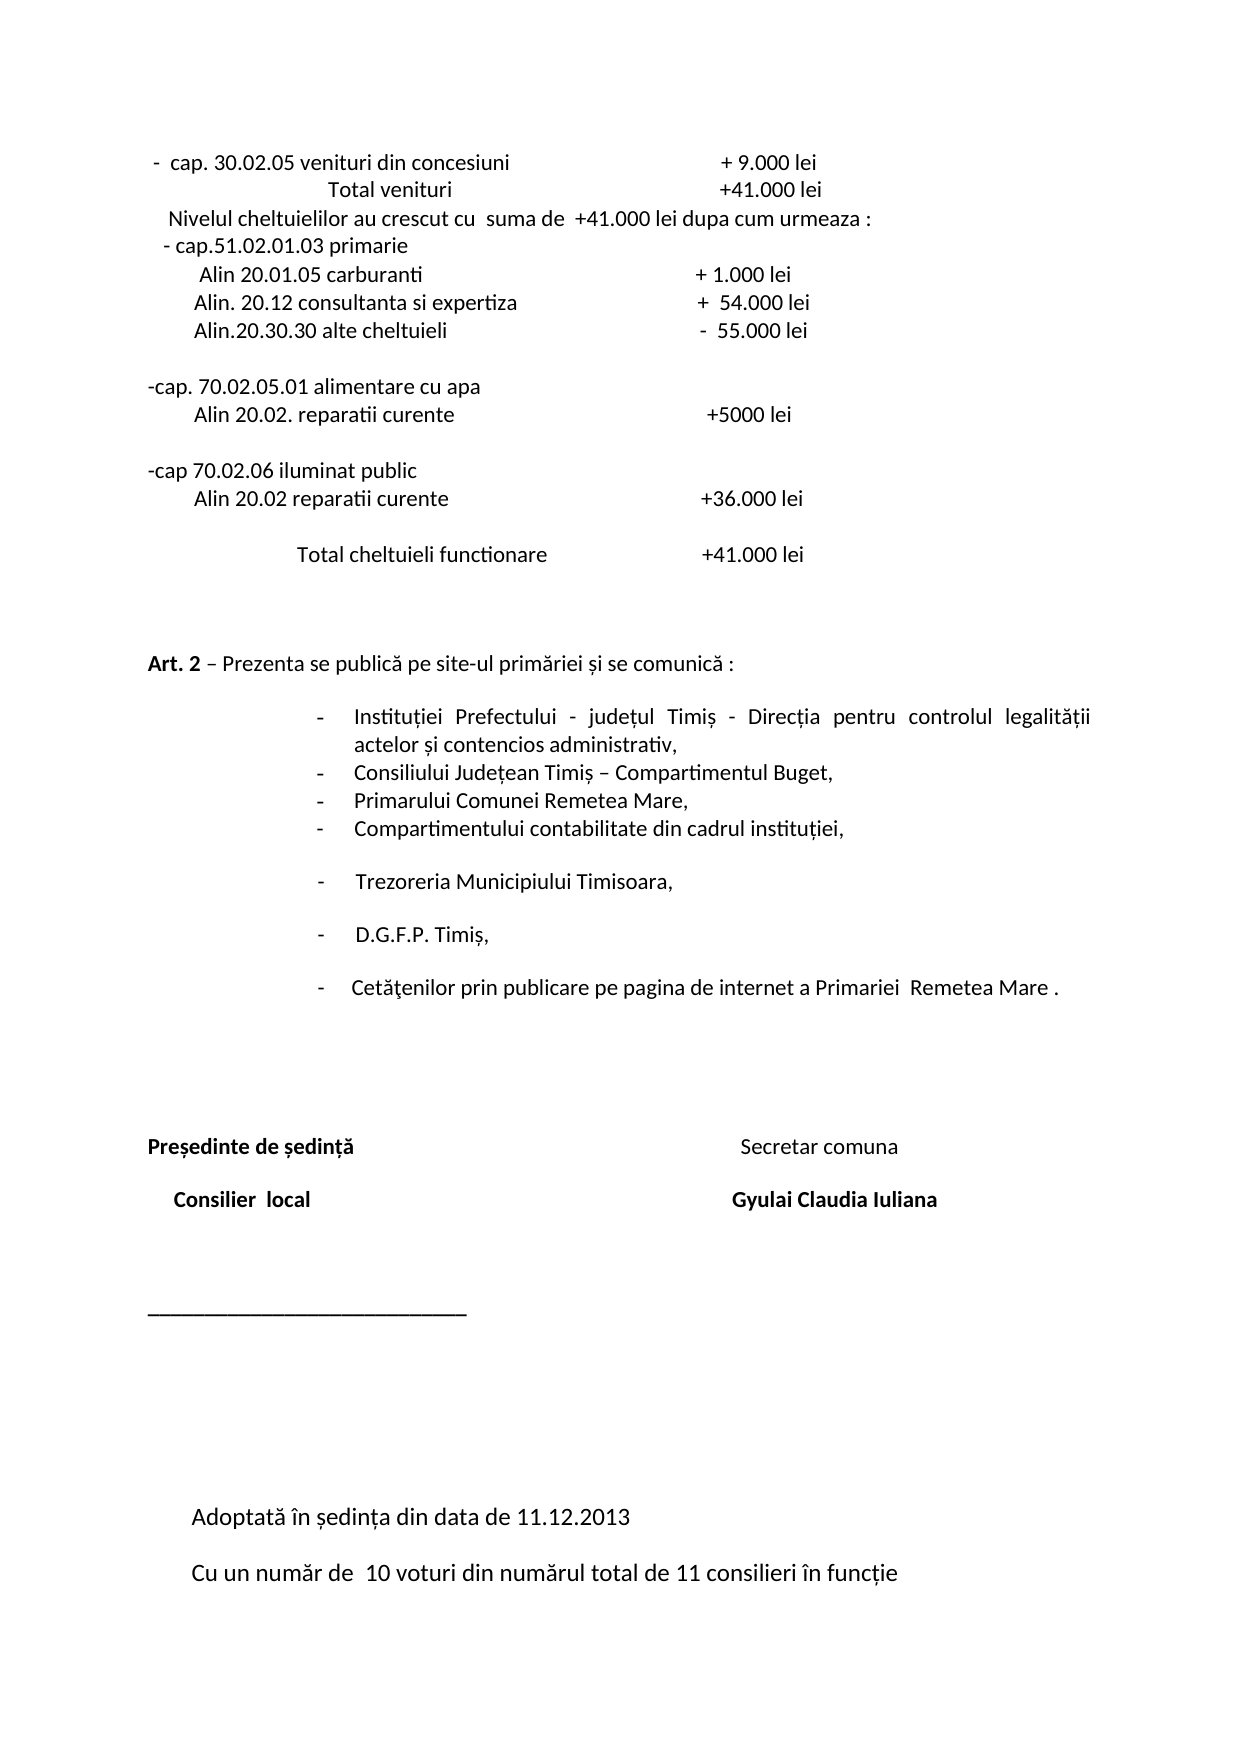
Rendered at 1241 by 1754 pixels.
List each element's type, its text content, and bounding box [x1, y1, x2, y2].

text Art. 2 – Prezenta se publică pe site-ul primăriei şi se comunică : [148, 649, 1093, 677]
text ____________________________ [148, 1291, 1093, 1319]
text Alin.20.30.30 alte cheltuieli - 55.000 lei [148, 316, 1093, 344]
text - Trezoreria Municipiului Timisoara, [148, 867, 1093, 895]
text - Compartimentului contabilitate din cadrul instituţiei, [316, 814, 1093, 842]
list Consiliului Judeţean Timiş – Compartimentul Buget, [316, 758, 1093, 786]
list Instituţiei Prefectului - judeţul Timiş - Direcţia pentru controlul legalităţii actelor şi contencios administrativ, [316, 702, 1093, 758]
text - cap. 30.02.05 venituri din concesiuni + 9.000 lei [148, 148, 1093, 176]
text Adoptată în şedinţa din data de 11.12.2013 [191, 1501, 1093, 1532]
text Alin 20.01.05 carburanti + 1.000 lei [148, 260, 1093, 288]
text Nivelul cheltuielilor au crescut cu suma de +41.000 lei dupa cum urmeaza : [148, 204, 1093, 232]
text -cap 70.02.06 iluminat public [148, 456, 1093, 484]
text Alin. 20.12 consultanta si expertiza + 54.000 lei [148, 288, 1093, 316]
text Preşedinte de şedinţă Secretar comuna [148, 1132, 1093, 1160]
text Total cheltuieli functionare +41.000 lei [148, 540, 1093, 568]
text - cap.51.02.01.03 primarie [148, 232, 1093, 260]
list Primarului Comunei Remetea Mare, [316, 786, 1093, 814]
text - D.G.F.P. Timiş, [148, 920, 1093, 948]
text Consilier local Gyulai Claudia Iuliana [148, 1185, 1093, 1213]
text Cu un număr de 10 voturi din numărul total de 11 consilieri în funcţie [191, 1557, 1093, 1588]
text -cap. 70.02.05.01 alimentare cu apa [148, 372, 1093, 400]
text Alin 20.02 reparatii curente +36.000 lei [148, 484, 1093, 512]
text Alin 20.02. reparatii curente +5000 lei [148, 400, 1093, 428]
text - Cetăţenilor prin publicare pe pagina de internet a Primariei Remetea Mare . [148, 973, 1093, 1001]
text Total venituri +41.000 lei [148, 176, 1093, 204]
